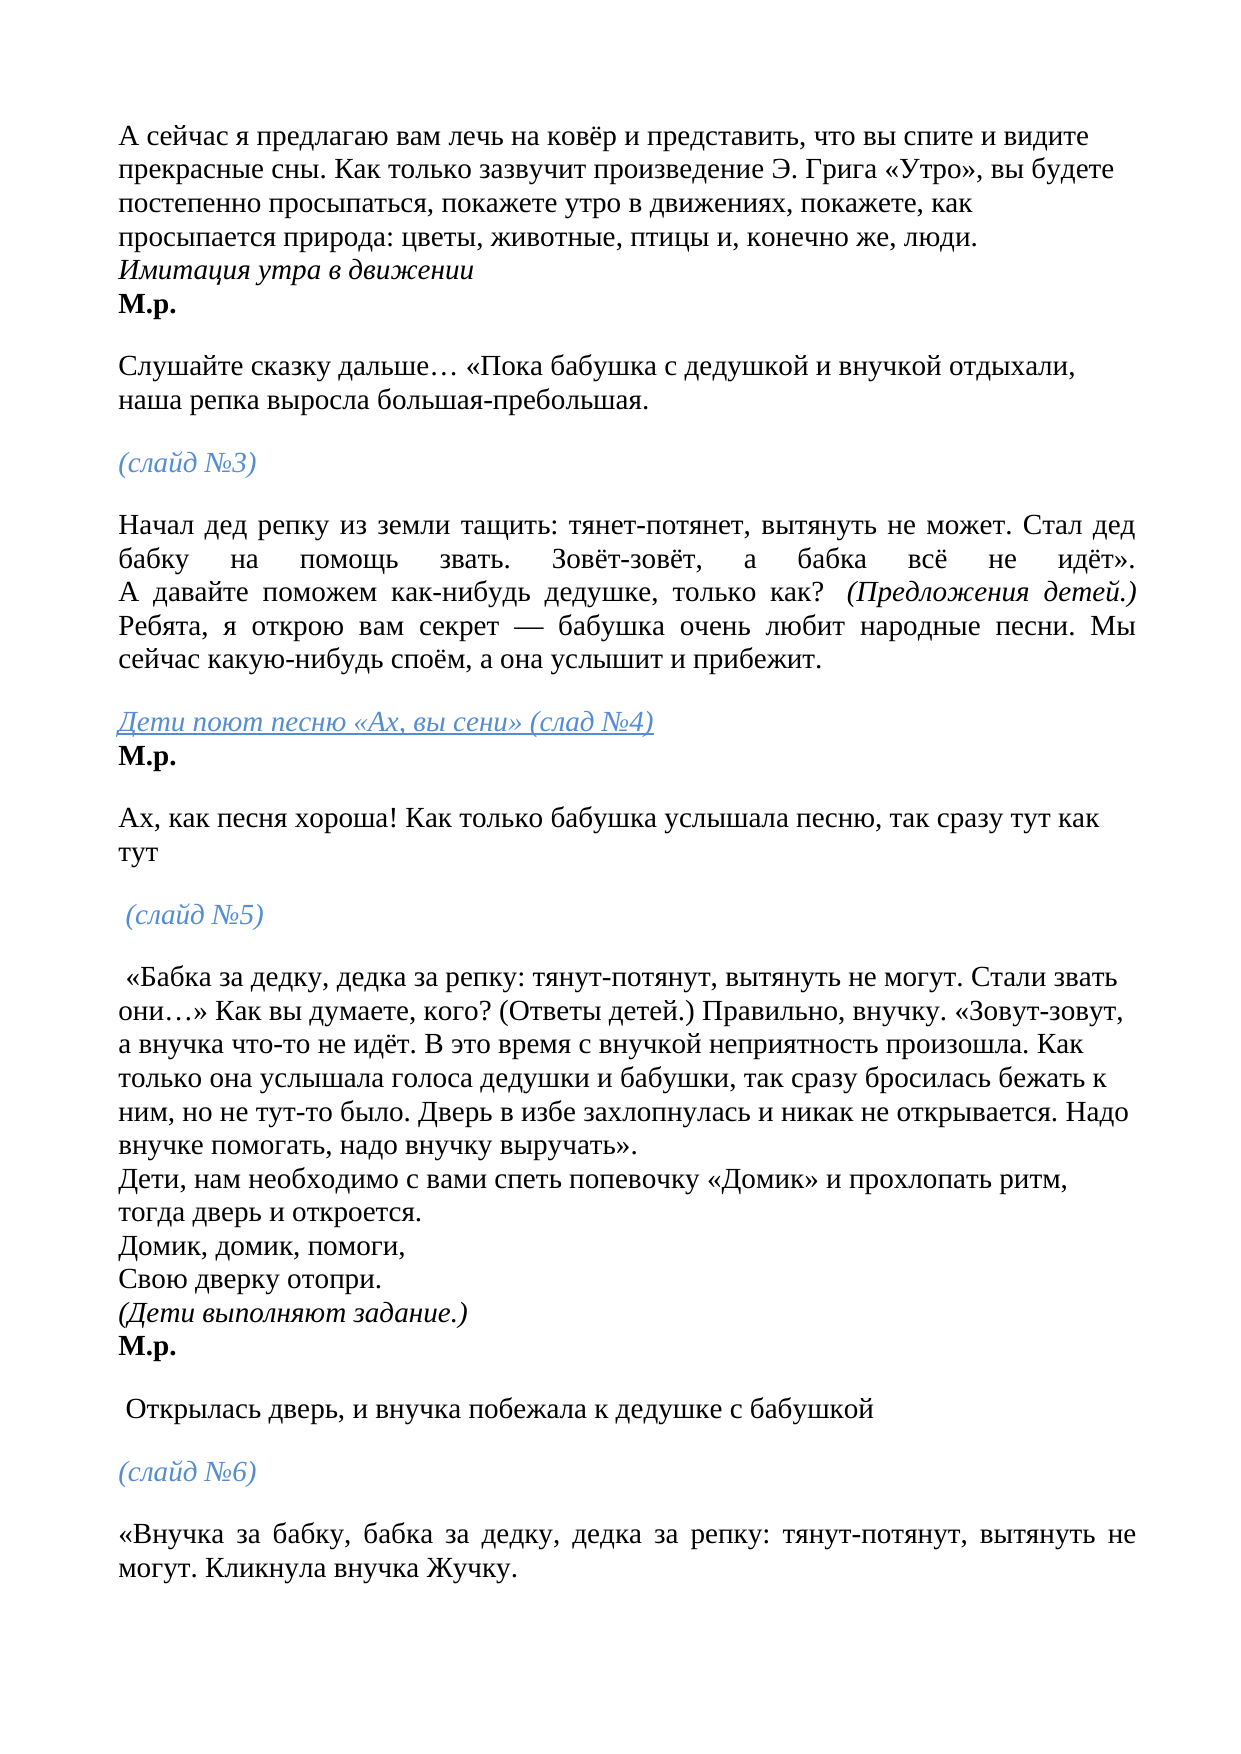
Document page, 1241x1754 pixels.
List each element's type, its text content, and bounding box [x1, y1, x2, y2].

text Ах, как песня хороша! Как только бабушка услышала песню, так сразу тут как тут [118, 801, 1137, 868]
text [118, 118, 1137, 319]
text Открылась дверь, и внучка побежала к дедушке с бабушкой [118, 1391, 1137, 1425]
text (слайд №6) [118, 1454, 1137, 1487]
text «Бабка за дедку, дедка за репку: тянут-потянут, вытянуть не могут. Стали звать они…» Как вы думаете, кого? (Ответы детей.) Правильно, внучку. «Зовут-зовут, а внучка что-то не идёт. В это время с внучкой неприятность произошла. Как только она услышала голоса дедушки и бабушки, так сразу бросилась бежать к ним, но не тут-то было. Дверь в избе захлопнулась и никак не открывается. Надо внучке помогать, надо внучку выручать». Дети, нам необходимо с вами спеть попевочку «Домик» и прохлопать ритм, тогда дверь и откроется. Домик, домик, помоги, Свою дверку отопри. (Дети выполняют задание.) М.р. [118, 959, 1137, 1362]
text (слайд №5) [118, 897, 1137, 930]
text «Внучка за бабку, бабка за дедку, дедка за репку: тянут-потянут, вытянуть не могут. Кликнула внучка Жучку. [118, 1517, 1137, 1584]
text Начал дед репку из земли тащить: тянет-потянет, вытянуть не может. Стал дед бабку на помощь звать. Зовёт-зовёт, а бабка всё не идёт». А давайте поможем как-нибудь дедушке, только как? (Предложения детей.) Ребята, я открою вам секрет — бабушка очень любит народные песни. Мы сейчас какую-нибудь споём, а она услышит и прибежит. [118, 507, 1137, 675]
text Слушайте сказку дальше… «Пока бабушка с дедушкой и внучкой отдыхали, наша репка выросла большая-пребольшая. [118, 348, 1137, 416]
text (слайд №3) [118, 445, 1137, 478]
text Дети поют песню «Ах, вы сени» (слад №4) М.р. [118, 704, 1137, 771]
